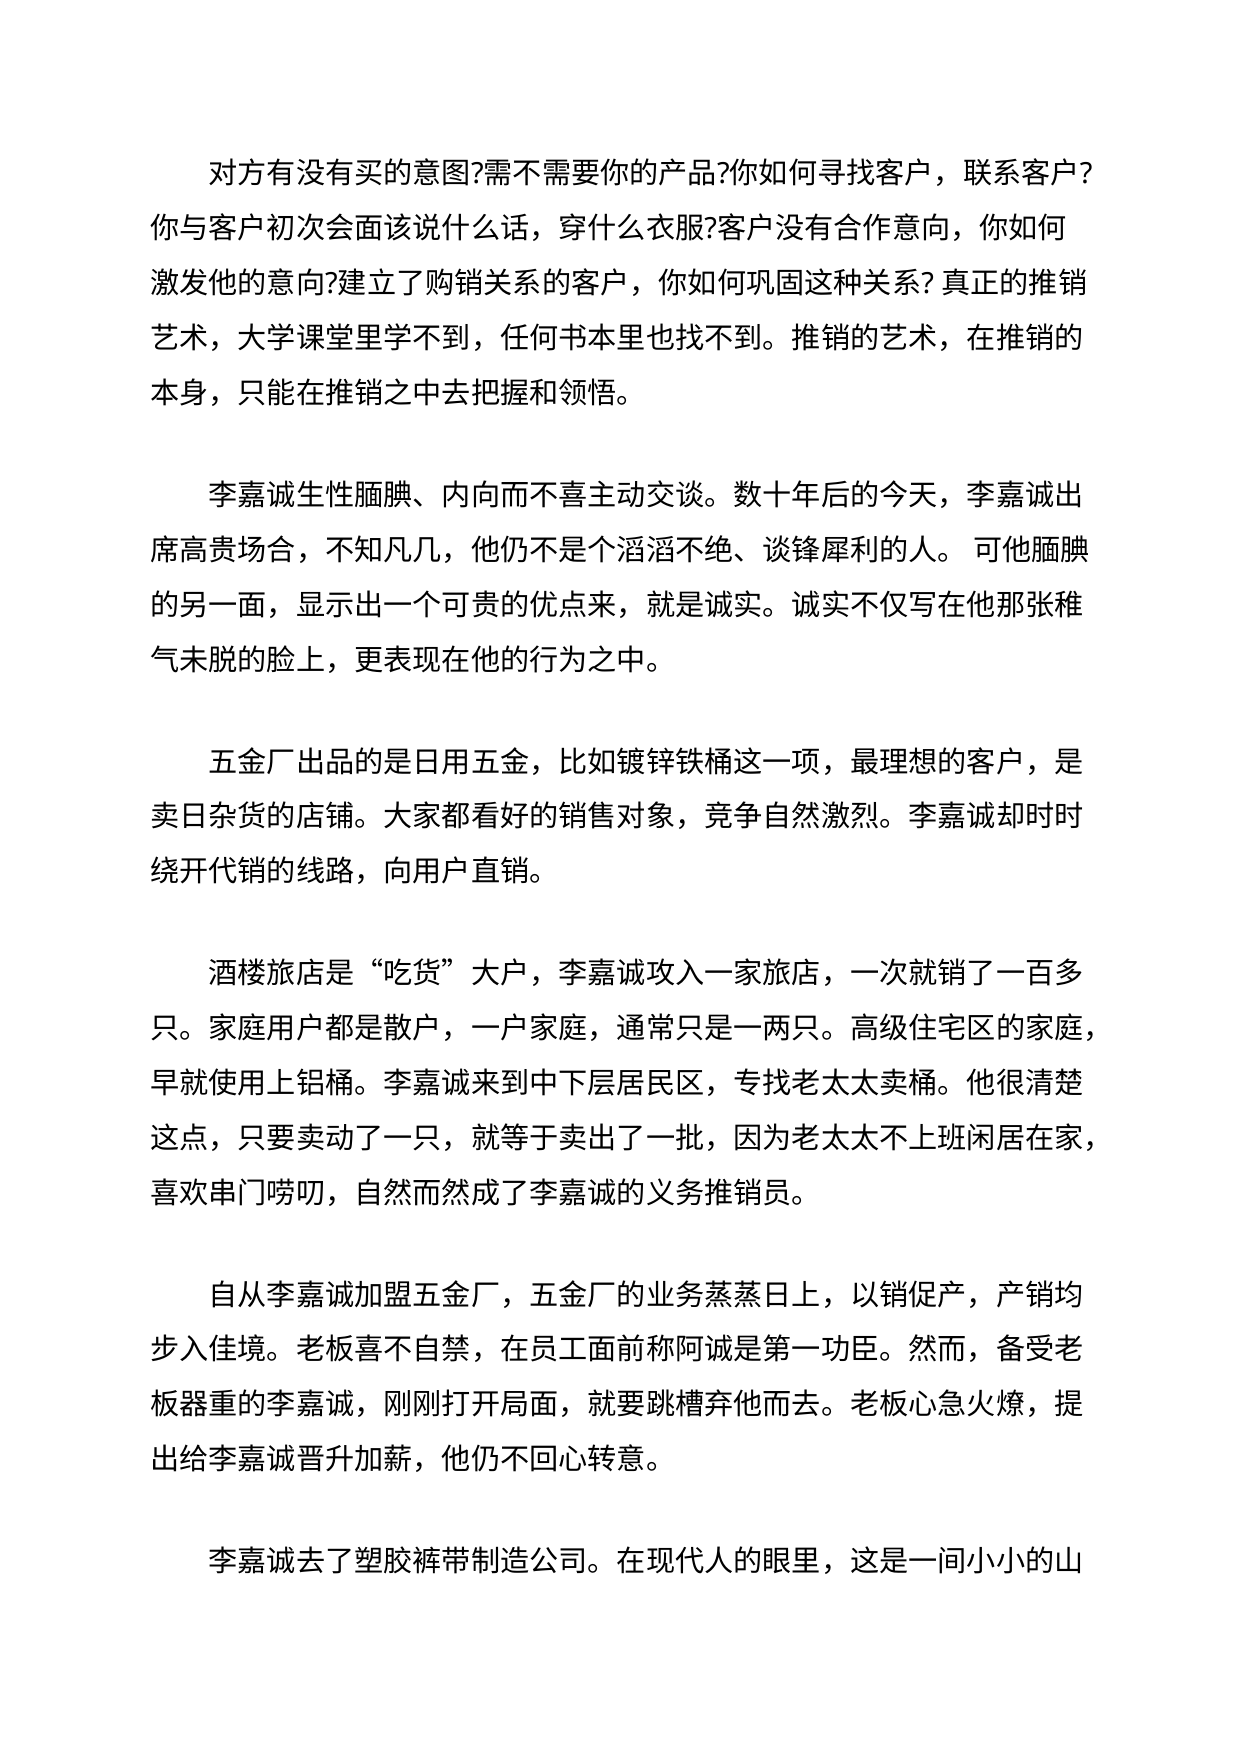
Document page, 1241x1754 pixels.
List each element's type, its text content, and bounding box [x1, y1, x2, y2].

text 自从李嘉诚加盟五金厂，五金厂的业务蒸蒸日上，以销促产，产销均步入佳境。老板喜不自禁，在员工面前称阿诚是第一功臣。然而，备受老板器重的李嘉诚，刚刚打开局面，就要跳槽弃他而去。老板心急火燎，提出给李嘉诚晋升加薪，他仍不回心转意。 [150, 1271, 1090, 1478]
text 五金厂出品的是日用五金，比如镀锌铁桶这一项，最理想的客户，是卖日杂货的店铺。大家都看好的销售对象，竞争自然激烈。李嘉诚却时时绕开代销的线路，向用户直销。 [150, 738, 1090, 890]
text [150, 1537, 1090, 1580]
text 酒楼旅店是“吃货”大户，李嘉诚攻入一家旅店，一次就销了一百多只。家庭用户都是散户，一户家庭，通常只是一两只。高级住宅区的家庭，早就使用上铝桶。李嘉诚来到中下层居民区，专找老太太卖桶。他很清楚这点，只要卖动了一只，就等于卖出了一批，因为老太太不上班闲居在家，喜欢串门唠叨，自然而然成了李嘉诚的义务推销员。 [150, 950, 1090, 1212]
text 对方有没有买的意图?需不需要你的产品?你如何寻找客户，联系客户?你与客户初次会面该说什么话，穿什么衣服?客户没有合作意向，你如何激发他的意向?建立了购销关系的客户，你如何巩固这种关系? 真正的推销艺术，大学课堂里学不到，任何书本里也找不到。推销的艺术，在推销的本身，只能在推销之中去把握和领悟。 [150, 150, 1090, 412]
text 李嘉诚生性腼腆、内向而不喜主动交谈。数十年后的今天，李嘉诚出席高贵场合，不知凡几，他仍不是个滔滔不绝、谈锋犀利的人。 可他腼腆的另一面，显示出一个可贵的优点来，就是诚实。诚实不仅写在他那张稚气未脱的脸上，更表现在他的行为之中。 [150, 472, 1090, 679]
